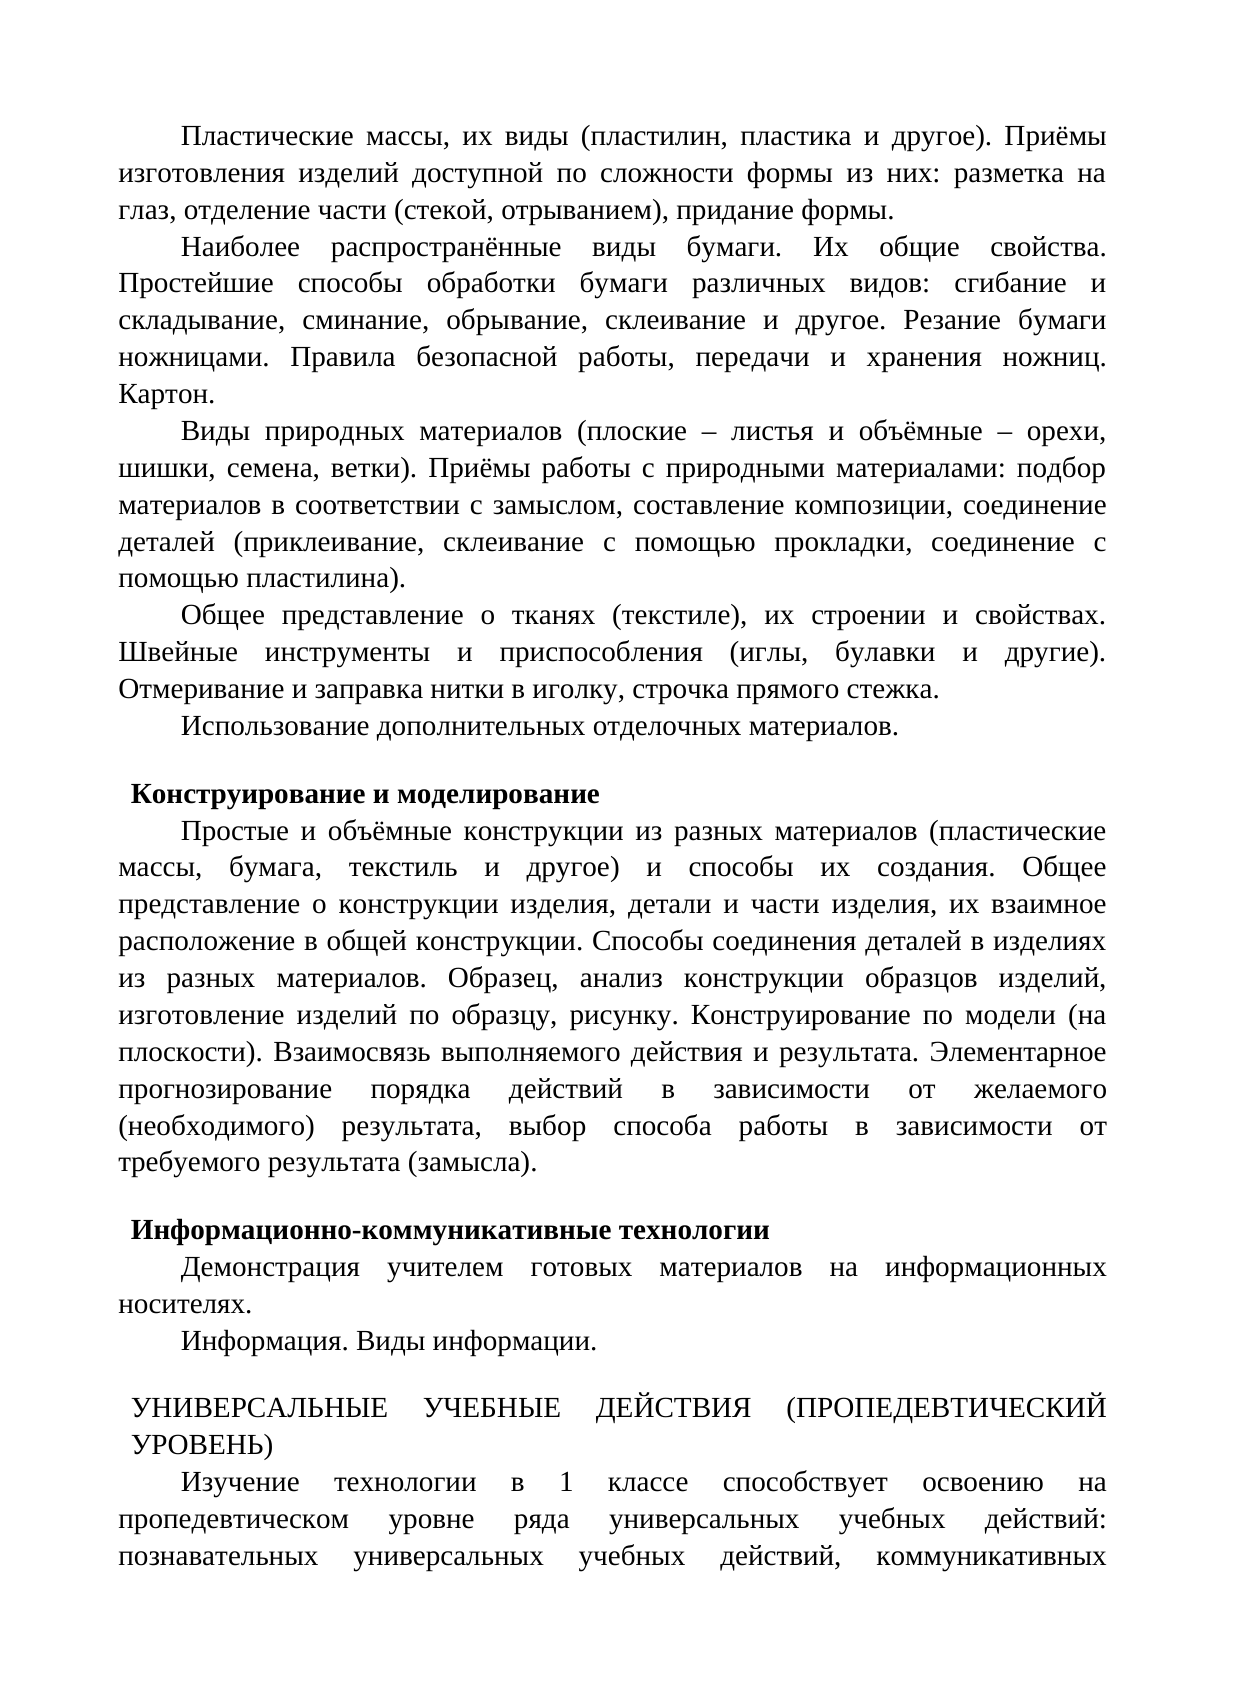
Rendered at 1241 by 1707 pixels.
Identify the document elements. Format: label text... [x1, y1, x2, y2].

text Использование дополнительных отделочных материалов. [118, 708, 1107, 742]
text Информация. Виды информации. [118, 1323, 1107, 1356]
text Общее представление о тканях (текстиле), их строении и свойствах. Швейные инструменты и приспособления (иглы, булавки и другие). Отмеривание и заправка нитки в иголку, строчка прямого стежка. [118, 597, 1107, 705]
text Пластические массы, их виды (пластилин, пластика и другое). Приёмы изготовления изделий доступной по сложности формы из них: разметка на глаз, отделение части (стекой, отрыванием), придание формы. [118, 118, 1107, 225]
text Наиболее распространённые виды бумаги. Их общие свойства. Простейшие способы обработки бумаги различных видов: сгибание и складывание, сминание, обрывание, склеивание и другое. Резание бумаги ножницами. Правила безопасной работы, передачи и хранения ножниц. Картон. [118, 229, 1107, 410]
text Простые и объёмные конструкции из разных материалов (пластические массы, бумага, текстиль и другое) и способы их создания. Общее представление о конструкции изделия, детали и части изделия, их взаимное расположение в общей конструкции. Способы соединения деталей в изделиях из разных материалов. Образец, анализ конструкции образцов изделий, изготовление изделий по образцу, рисунку. Конструирование по модели (на плоскости). Взаимосвязь выполняемого действия и результата. Элементарное прогнозирование порядка действий в зависимости от желаемого (необходимого) результата, выбор способа работы в зависимости от требуемого результата (замысла). [118, 813, 1107, 1178]
text Демонстрация учителем готовых материалов на информационных носителях. [118, 1249, 1107, 1319]
text Информационно-коммуникативные технологии [131, 1212, 1107, 1246]
text УНИВЕРСАЛЬНЫЕ УЧЕБНЫЕ ДЕЙСТВИЯ (ПРОПЕДЕВТИЧЕСКИЙ УРОВЕНЬ) [131, 1390, 1107, 1461]
text Конструирование и моделирование [131, 776, 1107, 809]
text Виды природных материалов (плоские – листья и объёмные – орехи, шишки, семена, ветки). Приёмы работы с природными материалами: подбор материалов в соответствии с замыслом, составление композиции, соединение деталей (приклеивание, склеивание с помощью прокладки, соединение с помощью пластилина). [118, 413, 1107, 594]
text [118, 1464, 1107, 1571]
